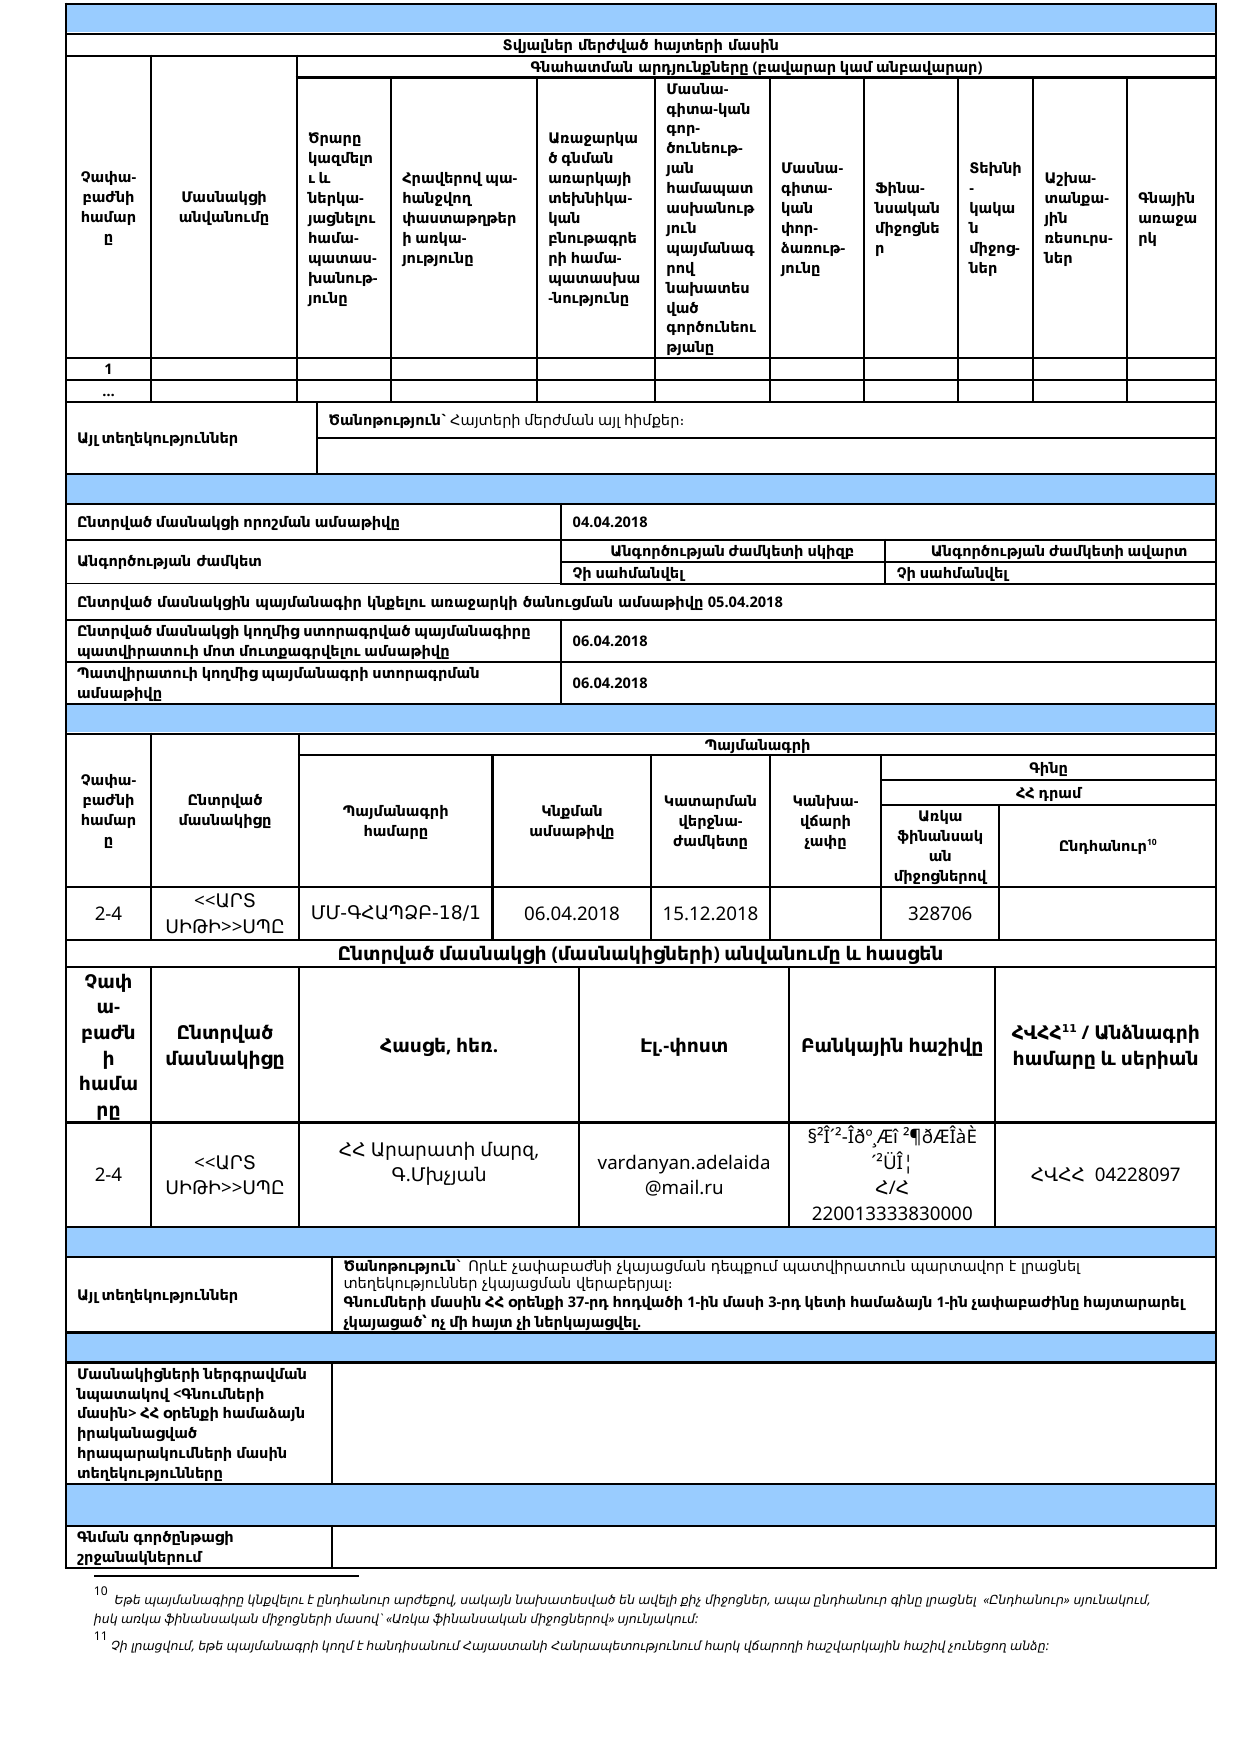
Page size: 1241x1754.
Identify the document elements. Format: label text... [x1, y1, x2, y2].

table_cell [771, 359, 863, 379]
table_cell [865, 381, 957, 401]
table_cell [538, 381, 654, 401]
table_cell Այլ տեղեկություններ [67, 1258, 331, 1331]
table_cell [392, 381, 536, 401]
table_cell ՀՀ դրամ [882, 781, 1215, 804]
table_cell 06.04.2018 [494, 888, 650, 939]
table_cell §²Î´²-Îðº¸Æî ²¶ðÆÎàÈ ´²ÜÎ¦ Հ/Հ 220013333830000 [790, 1124, 994, 1226]
table_cell Չափա-բաժնի համարը [67, 57, 150, 357]
table_cell vardanyan.adelaida@mail.ru [580, 1124, 788, 1226]
table_cell Անգործության ժամկետ [67, 541, 560, 583]
table_cell [67, 5, 1215, 32]
table_cell Չափա-բաժնի համարը [67, 735, 150, 886]
table_cell Առկա ֆինանսական միջոցներով [882, 806, 998, 886]
table_cell [333, 1527, 1215, 1567]
table_cell Անգործության ժամկետի ավարտ [886, 541, 1215, 561]
table_cell [771, 888, 880, 939]
table_cell [67, 705, 1215, 732]
table_cell Մասնա-գիտա-կան գոր-ծունեութ-յան համապատասխանություն պայմանագրով նախատեսված գործունեությանը [656, 79, 769, 357]
table_cell Ընտրված մասնակիցը [152, 968, 298, 1121]
table_cell Կատարման վերջնա-ժամկետը [652, 756, 769, 886]
table_cell [152, 381, 296, 401]
table_cell ՀՎՀՀ 04228097 [996, 1124, 1215, 1226]
table_cell Ընտրված մասնակցի (մասնակիցների) անվանումը և հասցեն [67, 941, 1215, 966]
table_cell <<ԱՐՏ ՍԻԹԻ>>ՍՊԸ [152, 888, 298, 939]
table_cell 04.04.2018 [562, 505, 1215, 539]
table_cell 15.12.2018 [652, 888, 769, 939]
table_cell Կանխա-վճարի չափը [771, 756, 880, 886]
table_cell 328706 [882, 888, 998, 939]
table_cell ՀՎՀՀ / Անձնագրի համարը և սերիան [996, 968, 1215, 1121]
table_cell [656, 381, 769, 401]
table_cell 1 [67, 359, 150, 379]
table_cell Ծանոթություն` Հայտերի մերժման այլ հիմքեր։ [318, 403, 1215, 437]
table_cell Անգործության ժամկետի սկիզբ [562, 541, 884, 561]
table_cell 06.04.2018 [562, 663, 1215, 702]
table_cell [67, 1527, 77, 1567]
table_cell Ֆինա-նսական միջոցներ [865, 79, 957, 357]
table_cell Ընտրված մասնակիցը [152, 735, 298, 886]
table_cell [67, 1485, 1215, 1525]
table_cell [959, 359, 1032, 379]
table_cell [1000, 888, 1215, 939]
table_cell [333, 1364, 1215, 1483]
table_cell [1034, 359, 1126, 379]
table_cell [1034, 381, 1126, 401]
table_cell ՀՀ Արարատի մարզ, Գ.Մխչյան [300, 1124, 578, 1226]
table_cell [67, 475, 1215, 503]
table_cell <<ԱՐՏ ՍԻԹԻ>>ՍՊԸ [152, 1124, 298, 1226]
table_cell Հասցե, հեռ. [300, 968, 578, 1121]
table_cell Պայմանագրի համարը [300, 756, 491, 886]
table_cell [656, 359, 769, 379]
table_cell Գնային առաջարկ [1128, 79, 1215, 357]
table_cell [1128, 381, 1215, 401]
table_cell Մասնակիցների ներգրավման նպատակով <Գնումների մասին> ՀՀ օրենքի համաձայն իրականացված հրապարակումների մասին տեղեկությունները [67, 1364, 331, 1483]
table_cell Առաջարկած գնման առարկայի տեխնիկա-կան բնութագրերի համա-պատասխա-նությունը [538, 79, 654, 357]
table_cell Աշխա-տանքա-յին ռեսուրս-ներ [1034, 79, 1126, 357]
table_cell [67, 1228, 1215, 1256]
table_cell [771, 381, 863, 401]
table_cell [959, 381, 1032, 401]
table_cell Չի սահմանվել [886, 563, 1215, 583]
table_cell Ծանոթություն` Որևէ չափաբաժնի չկայացման դեպքում պատվիրատուն պարտավոր է լրացնել տեղեկություններ չկայացման վերաբերյալ։ Գնումների մասին ՀՀ օրենքի 37-րդ հոդվածի 1-ին մասի 3-րդ կետի համաձայն 1-ին չափաբաժինը հայտարարել չկայացած՝ ոչ մի հայտ չի ներկայացվել. [333, 1258, 1215, 1331]
table_cell [152, 359, 296, 379]
table_cell Պայմանագրի [300, 735, 1215, 754]
table_cell [1128, 359, 1215, 379]
table_cell [865, 359, 957, 379]
table_cell [298, 359, 390, 379]
table_cell Մասնա-գիտա-կան փոր-ձառութ-յունը [771, 79, 863, 357]
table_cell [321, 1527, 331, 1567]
table_cell Բանկային հաշիվը [790, 968, 994, 1121]
table_cell Գինը [882, 756, 1215, 779]
table_cell [67, 1334, 1215, 1361]
table_cell Էլ.-փոստ [580, 968, 788, 1121]
table_cell Տեխնի-կական միջոց-ներ [959, 79, 1032, 357]
table_cell Ընտրված մասնակցին պայմանագիր կնքելու առաջարկի ծանուցման ամսաթիվը 05.04.2018 [67, 584, 1215, 619]
table_cell Չափա-բաժնի համարը [67, 968, 150, 1121]
table_cell Հրավերով պա-հանջվող փաստաթղթերի առկա-յությունը [392, 79, 536, 357]
table_cell Մասնակցի անվանումը [152, 57, 296, 357]
table_cell Ընդհանուր [1000, 806, 1215, 886]
table_cell ՄՄ-ԳՀԱՊՁԲ-18/1 [300, 888, 491, 939]
table_cell … [67, 381, 150, 401]
table_cell Գնահատման արդյունքները (բավարար կամ անբավարար) [298, 57, 1215, 76]
table_cell Կնքման ամսաթիվը [494, 756, 650, 886]
table_cell 2-4 [67, 888, 150, 939]
table_cell Ընտրված մասնակցի կողմից ստորագրված պայմանագիրը պատվիրատուի մոտ մուտքագրվելու ամսաթիվը [67, 621, 560, 661]
table_cell Չի սահմանվել [562, 563, 884, 583]
table_cell Ընտրված մասնակցի որոշման ամսաթիվը [67, 505, 560, 539]
table_cell [538, 359, 654, 379]
table_cell [392, 359, 536, 379]
table_cell Ծրարը կազմելու և ներկա-յացնելու համա-պատաս-խանութ-յունը [298, 79, 390, 357]
table_cell Տվյալներ մերժված հայտերի մասին [67, 35, 1215, 54]
table_cell Այլ տեղեկություններ [67, 403, 316, 473]
table_cell [298, 381, 390, 401]
table_cell 2-4 [67, 1124, 150, 1226]
table_cell 06.04.2018 [562, 621, 1215, 661]
table_cell [318, 439, 1215, 473]
table_cell Պատվիրատուի կողմից պայմանագրի ստորագրման ամսաթիվը [67, 663, 560, 702]
